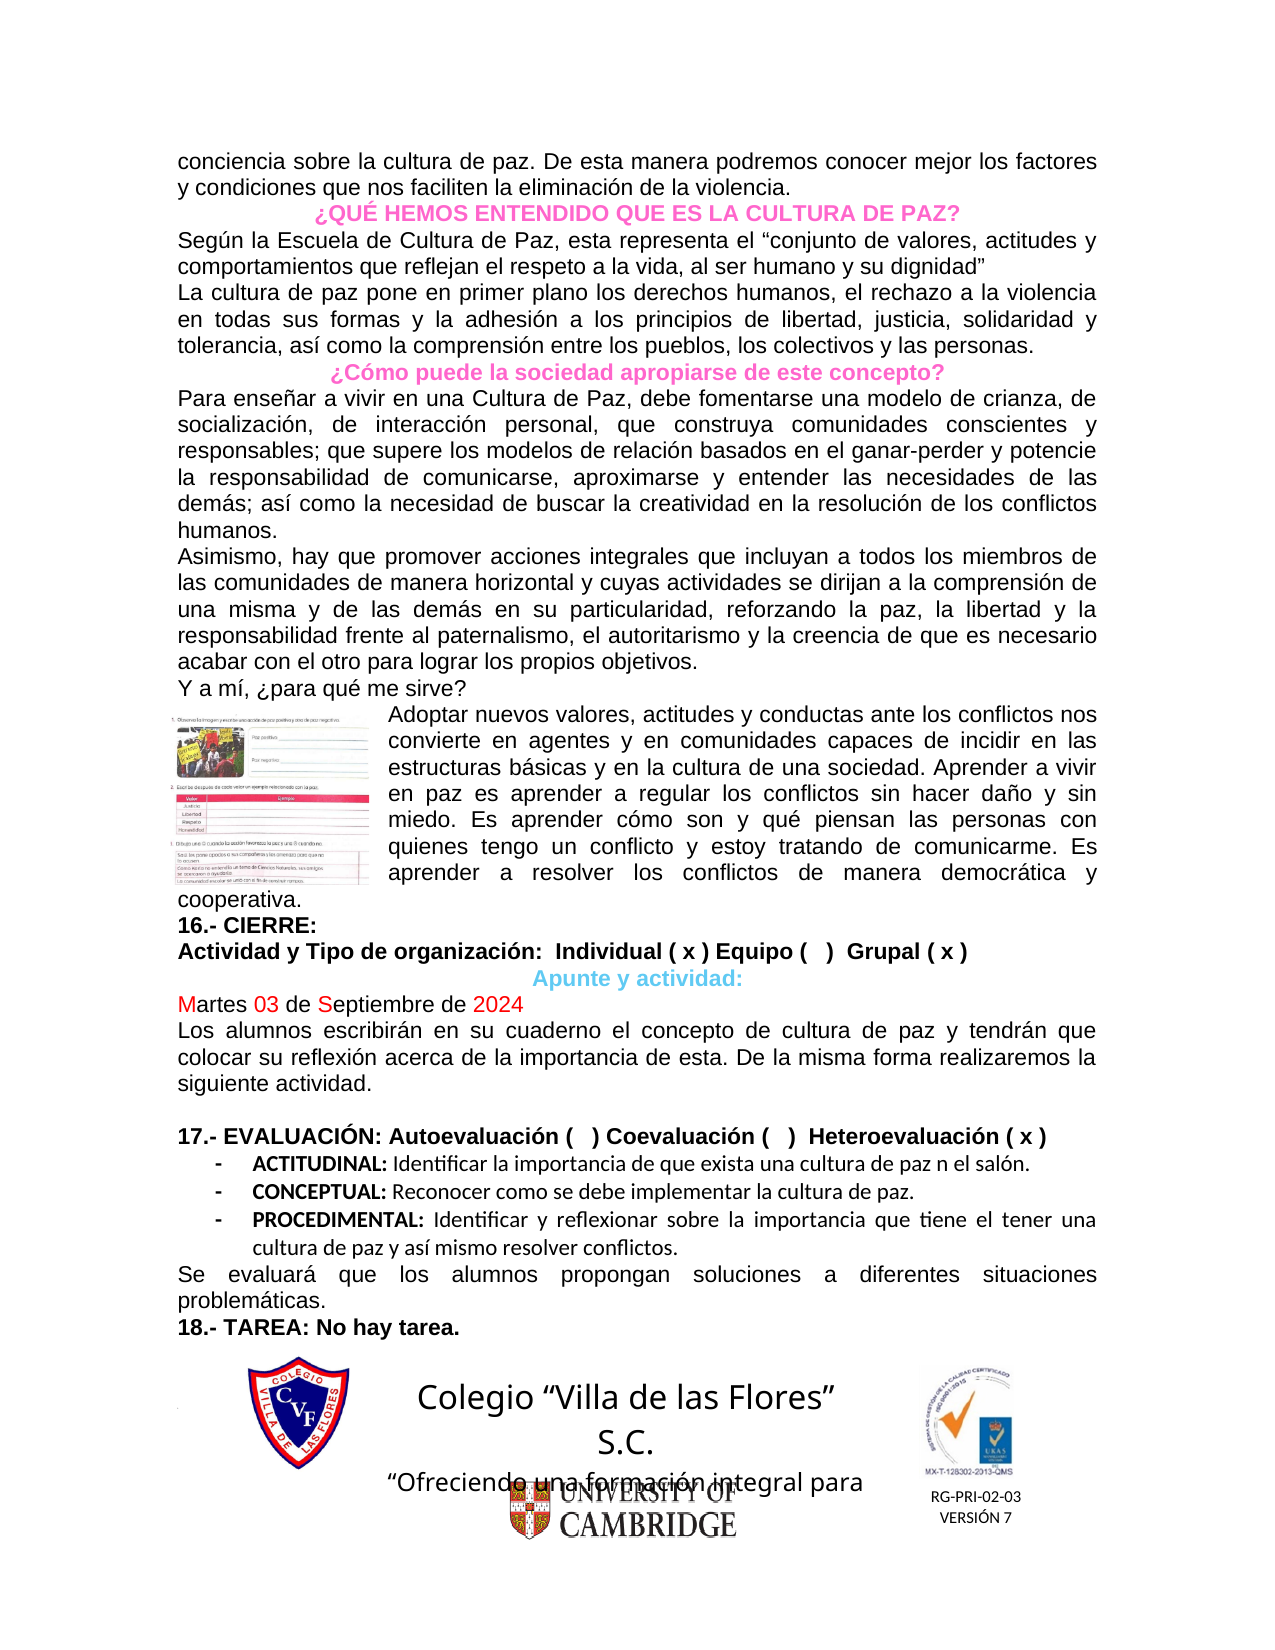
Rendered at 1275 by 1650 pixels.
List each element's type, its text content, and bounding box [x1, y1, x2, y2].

text Adoptar nuevos valores, actitudes y conductas ante los conflictos nos convierte en agentes y en comunidades capaces de incidir en las estructuras básicas y en la cultura de una sociedad. Aprender a vivir en paz es aprender a regular los conflictos sin hacer daño y sin miedo. Es aprender cómo son y qué piensan las personas con quienes tengo un conflicto y estoy tratando de comunicarme. Es aprender a resolver los conflictos de manera democrática y cooperativa. [177, 701, 1098, 912]
text ¿Cómo puede la sociedad apropiarse de este concepto? [177, 358, 1098, 385]
picture [242, 1353, 357, 1473]
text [177, 148, 1098, 200]
text 17.- EVALUACIÓN: Autoevaluación ( ) Coevaluación ( ) Heteroevaluación ( x ) [177, 1123, 1098, 1149]
list PROCEDIMENTAL: Identificar y reflexionar sobre la importancia que tiene el tener una cultura de paz y así mismo resolver conflictos. [215, 1205, 1098, 1261]
text Para enseñar a vivir en una Cultura de Paz, debe fomentarse una modelo de crianza, de socialización, de interacción personal, que construya comunidades conscientes y responsables; que supere los modelos de relación basados en el ganar-perder y potencie la responsabilidad de comunicarse, aproximarse y entender las necesidades de las demás; así como la necesidad de buscar la creatividad en la resolución de los conflictos humanos. [177, 385, 1098, 543]
text La cultura de paz pone en primer plano los derechos humanos, el rechazo a la violencia en todas sus formas y la adhesión a los principios de libertad, justicia, solidaridad y tolerancia, así como la comprensión entre los pueblos, los colectivos y las personas. [177, 279, 1098, 358]
text 18.- TAREA: No hay tarea. [177, 1314, 1098, 1340]
text Asimismo, hay que promover acciones integrales que incluyan a todos los miembros de las comunidades de manera horizontal y cuyas actividades se dirijan a la comprensión de una misma y de las demás en su particularidad, reforzando la paz, la libertad y la responsabilidad frente al paternalismo, el autoritarismo y la creencia de que es necesario acabar con el otro para lograr los propios objetivos. [177, 543, 1098, 675]
text ¿QUÉ HEMOS ENTENDIDO QUE ES LA CULTURA DE PAZ? [177, 200, 1098, 227]
text Según la Escuela de Cultura de Paz, esta representa el “conjunto de valores, actitudes y comportamientos que reflejan el respeto a la vida, al ser humano y su dignidad” [177, 227, 1098, 279]
text Se evaluará que los alumnos propongan soluciones a diferentes situaciones problemáticas. [177, 1261, 1098, 1314]
text Y a mí, ¿para qué me sirve? [177, 675, 1098, 701]
text Martes 03 de Septiembre de 2024 [177, 991, 1098, 1017]
picture [919, 1365, 1014, 1479]
list ACTITUDINAL: Identificar la importancia de que exista una cultura de paz n el salón. [215, 1149, 1098, 1177]
text Los alumnos escribirán en su cuaderno el concepto de cultura de paz y tendrán que colocar su reflexión acerca de la importancia de esta. De la misma forma realizaremos la siguiente actividad. [177, 1017, 1098, 1096]
text Apunte y actividad: [177, 964, 1098, 991]
text 16.- CIERRE: [177, 912, 1098, 938]
list CONCEPTUAL: Reconocer como se debe implementar la cultura de paz. [215, 1177, 1098, 1205]
text Actividad y Tipo de organización: Individual ( x ) Equipo ( ) Grupal ( x ) [177, 938, 1098, 964]
picture [169, 714, 369, 883]
